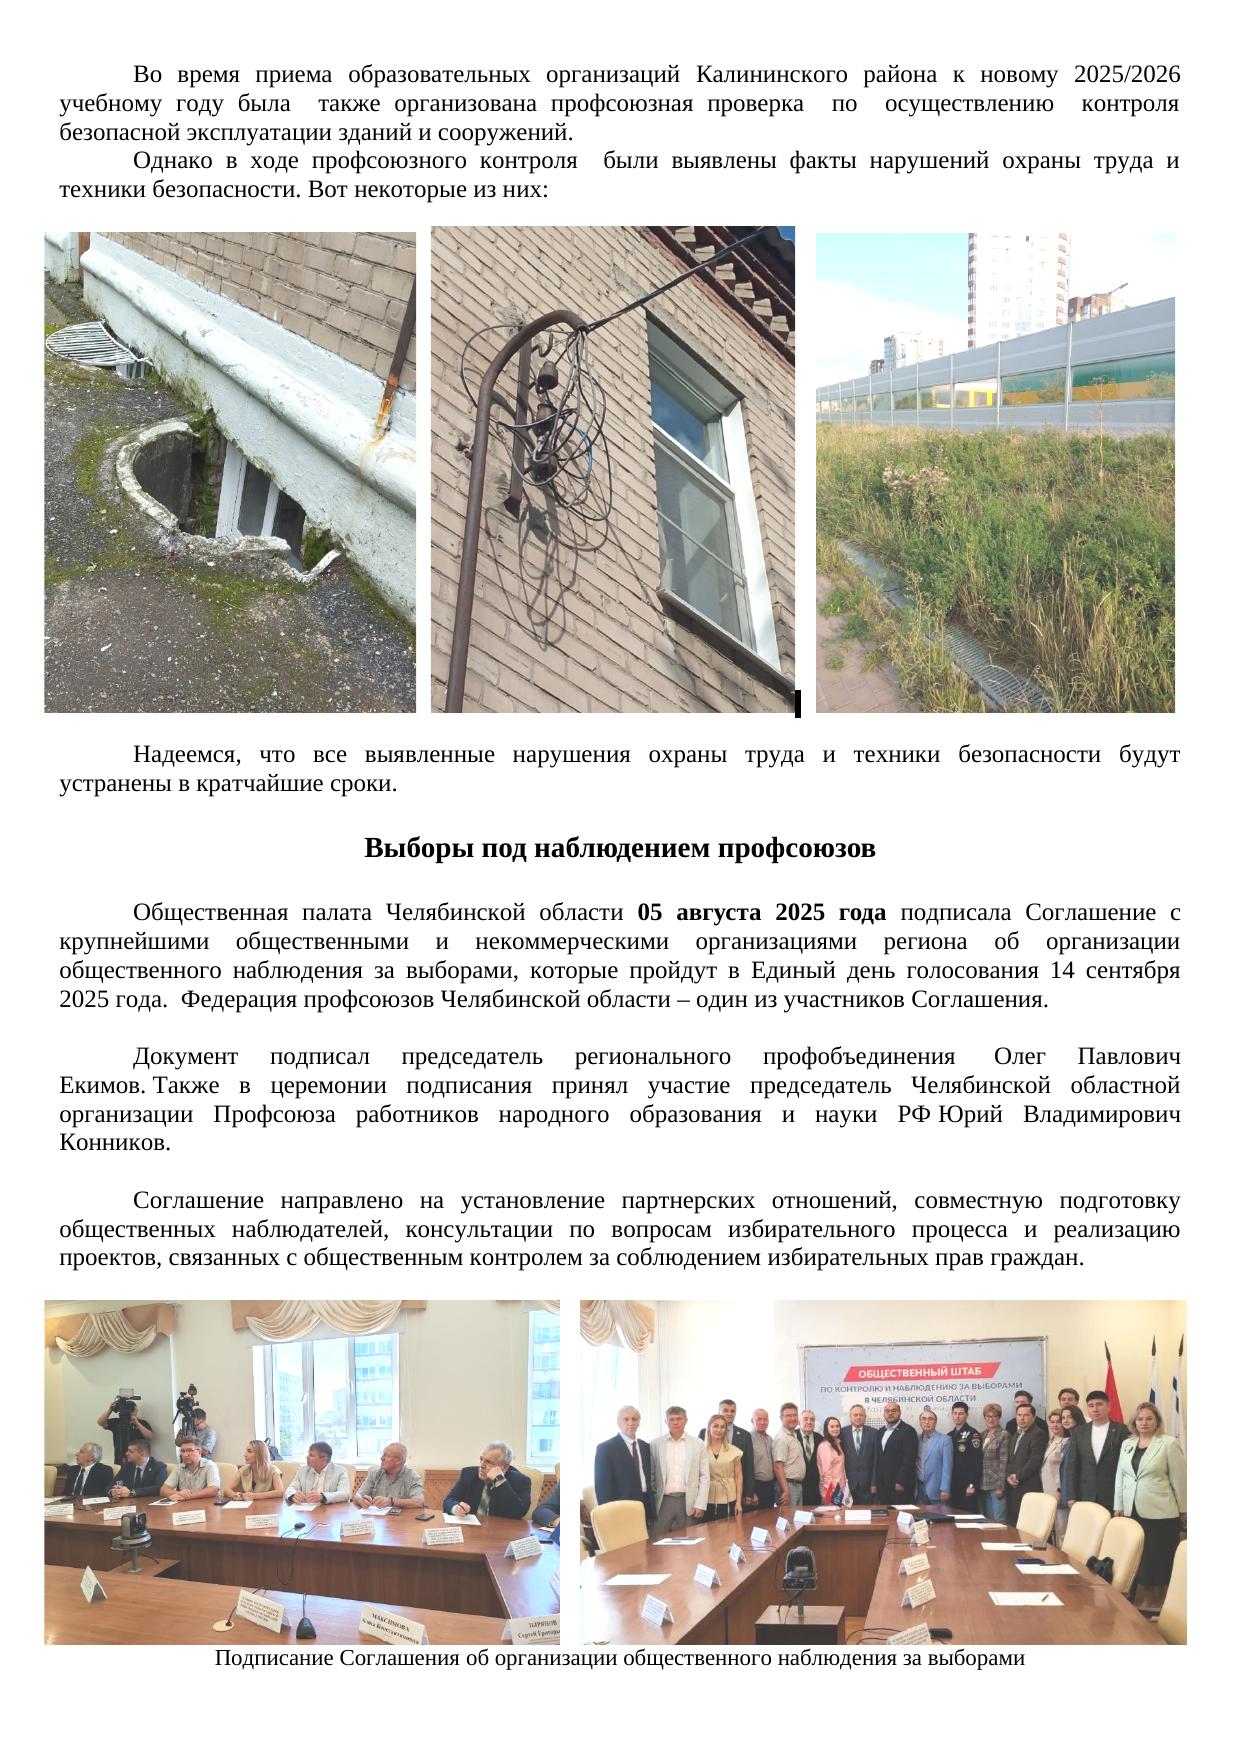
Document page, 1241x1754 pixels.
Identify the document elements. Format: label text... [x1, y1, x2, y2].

text Общественная палата Челябинской области 05 августа 2025 года подписала Соглашение с крупнейшими общественными и некоммерческими организациями региона об организации общественного наблюдения за выборами, которые пройдут в Единый день голосования 14 сентября 2025 года. Федерация профсоюзов Челябинской области – один из участников Соглашения. [59, 897, 1181, 1012]
text Подписание Соглашения об организации общественного наблюдения за выборами [59, 1644, 1181, 1671]
text Однако в ходе профсоюзного контроля были выявлены факты нарушений охраны труда и техники безопасности. Вот некоторые из них: [59, 145, 1181, 203]
text Документ подписал председатель регионального профобъединения Олег Павлович Екимов. Также в церемонии подписания принял участие председатель Челябинской областной организации Профсоюза работников народного образования и науки РФ Юрий Владимирович Конников. [59, 1041, 1181, 1156]
text Выборы под наблюдением профсоюзов [59, 830, 1181, 864]
text Надеемся, что все выявленные нарушения охраны труда и техники безопасности будут устранены в кратчайшие сроки. [59, 739, 1181, 797]
text Во время приема образовательных организаций Калининского района к новому 2025/2026 учебному году была также организована профсоюзная проверка по осуществлению контроля безопасной эксплуатации зданий и сооружений. [59, 59, 1181, 145]
text Соглашение направлено на установление партнерских отношений, совместную подготовку общественных наблюдателей, консультации по вопросам избирательного процесса и реализацию проектов, связанных с общественным контролем за соблюдением избирательных прав граждан. [59, 1185, 1181, 1271]
